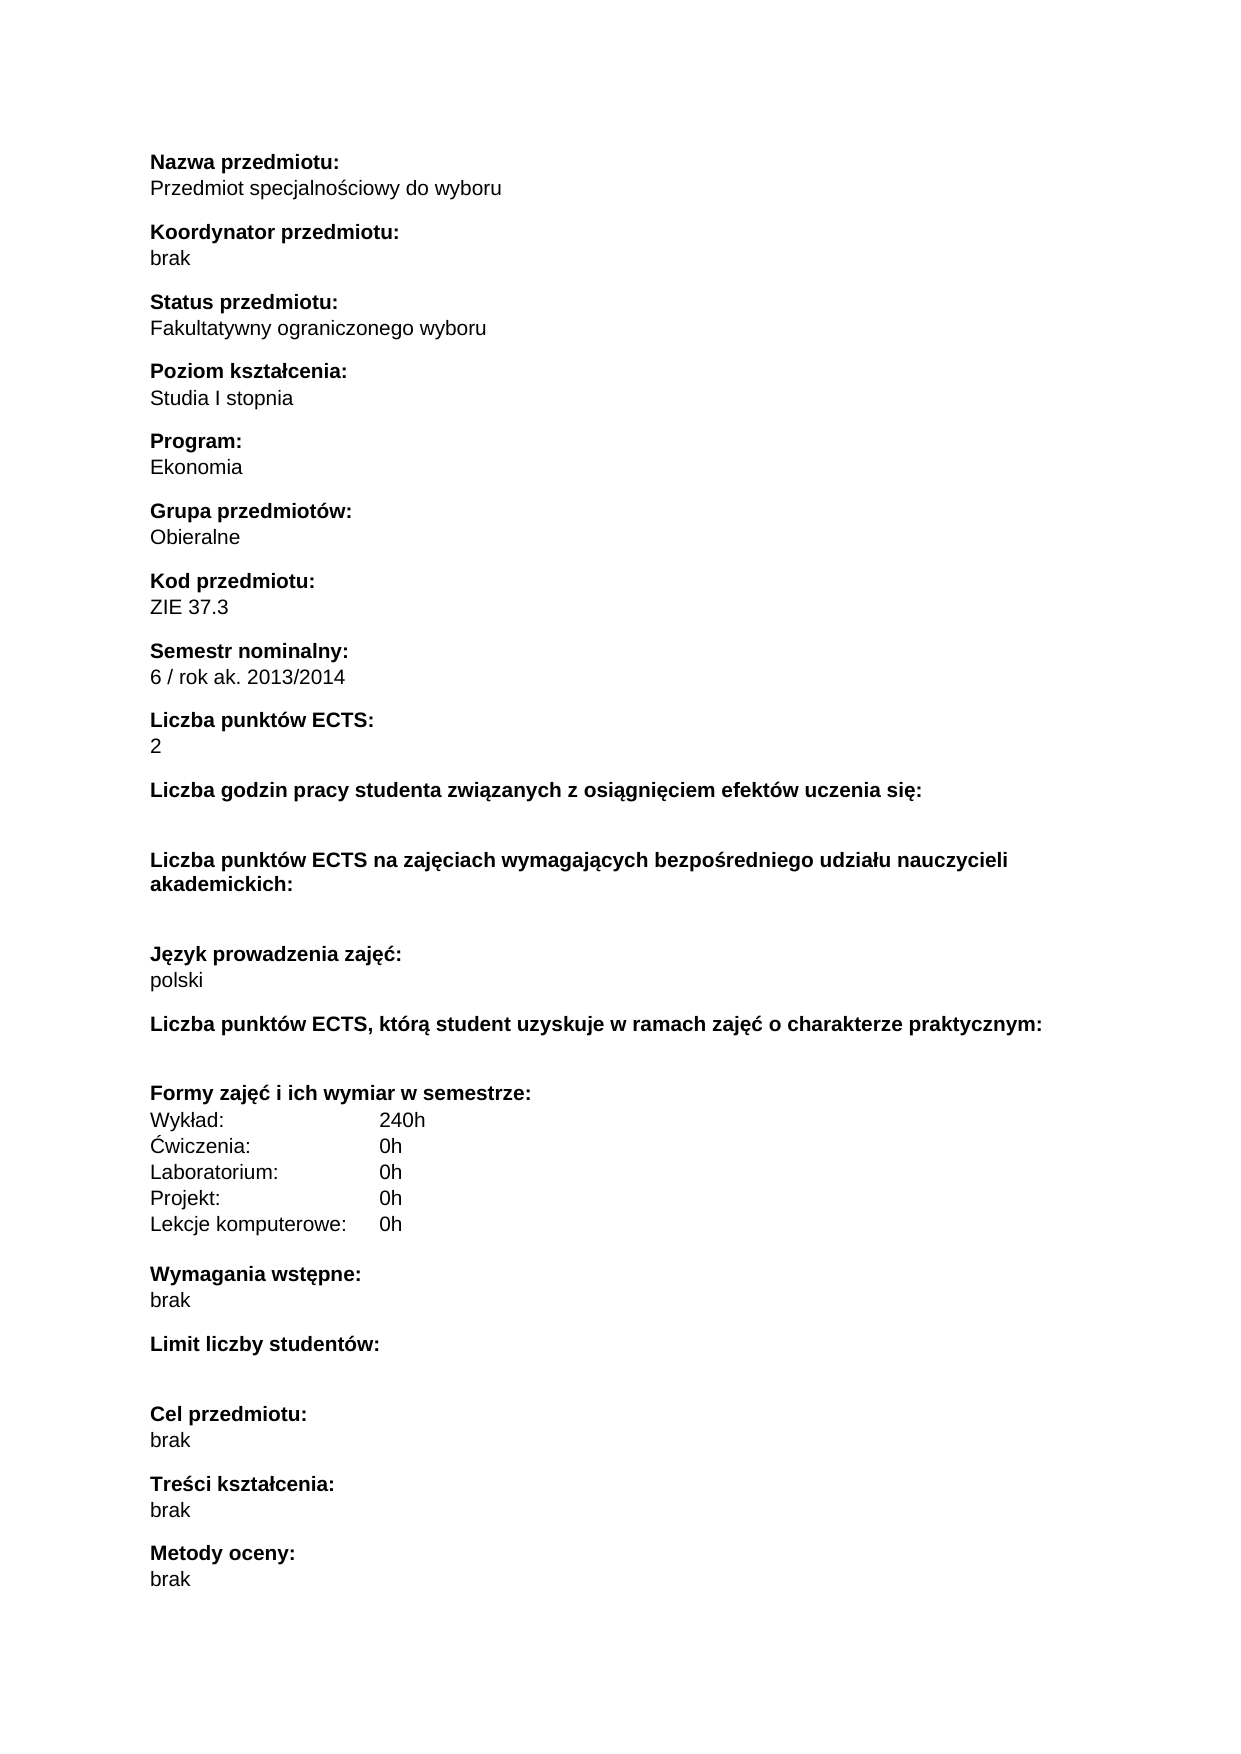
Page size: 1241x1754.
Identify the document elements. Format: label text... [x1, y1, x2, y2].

text Kod przedmiotu: [150, 569, 1090, 593]
text brak [150, 246, 1090, 270]
table_cell 0h [369, 1210, 597, 1236]
text 6 / rok ak. 2013/2014 [150, 664, 1090, 688]
text brak [150, 1288, 1090, 1312]
text Ekonomia [150, 455, 1090, 479]
table_header 240h [369, 1108, 597, 1132]
text Obieralne [150, 525, 1090, 549]
text Status przedmiotu: [150, 289, 1090, 313]
table_cell Projekt: [140, 1186, 367, 1210]
text Nazwa przedmiotu: [150, 150, 1090, 174]
text Liczba godzin pracy studenta związanych z osiągnięciem efektów uczenia się: [150, 778, 1090, 802]
text brak [150, 1497, 1090, 1521]
table_cell 0h [369, 1132, 597, 1158]
table_header Wykład: [140, 1108, 367, 1132]
text Formy zajęć i ich wymiar w semestrze: [150, 1081, 1090, 1105]
text Program: [150, 429, 1090, 453]
text Limit liczby studentów: [150, 1332, 1090, 1356]
text Cel przedmiotu: [150, 1402, 1090, 1426]
text Poziom kształcenia: [150, 359, 1090, 383]
text ZIE 37.3 [150, 595, 1090, 619]
text Semestr nominalny: [150, 638, 1090, 662]
text Grupa przedmiotów: [150, 499, 1090, 523]
text brak [150, 1567, 1090, 1591]
text Koordynator przedmiotu: [150, 220, 1090, 244]
text Metody oceny: [150, 1541, 1090, 1565]
text polski [150, 968, 1090, 992]
text Wymagania wstępne: [150, 1262, 1090, 1286]
text Treści kształcenia: [150, 1471, 1090, 1495]
text brak [150, 1428, 1090, 1452]
text Fakultatywny ograniczonego wyboru [150, 316, 1090, 339]
table_cell 0h [369, 1158, 597, 1184]
text Liczba punktów ECTS, którą student uzyskuje w ramach zajęć o charakterze praktycznym: [150, 1011, 1090, 1035]
text Studia I stopnia [150, 385, 1090, 409]
text Liczba punktów ECTS: [150, 708, 1090, 732]
table_cell Laboratorium: [140, 1160, 367, 1184]
table_cell Ćwiczenia: [140, 1134, 367, 1158]
table_cell Lekcje komputerowe: [140, 1212, 367, 1236]
table_cell 0h [369, 1184, 597, 1210]
text Język prowadzenia zajęć: [150, 942, 1090, 966]
text Przedmiot specjalnościowy do wyboru [150, 176, 1090, 200]
text Liczba punktów ECTS na zajęciach wymagających bezpośredniego udziału nauczycieli akademickich: [150, 848, 1090, 896]
text 2 [150, 734, 1090, 758]
